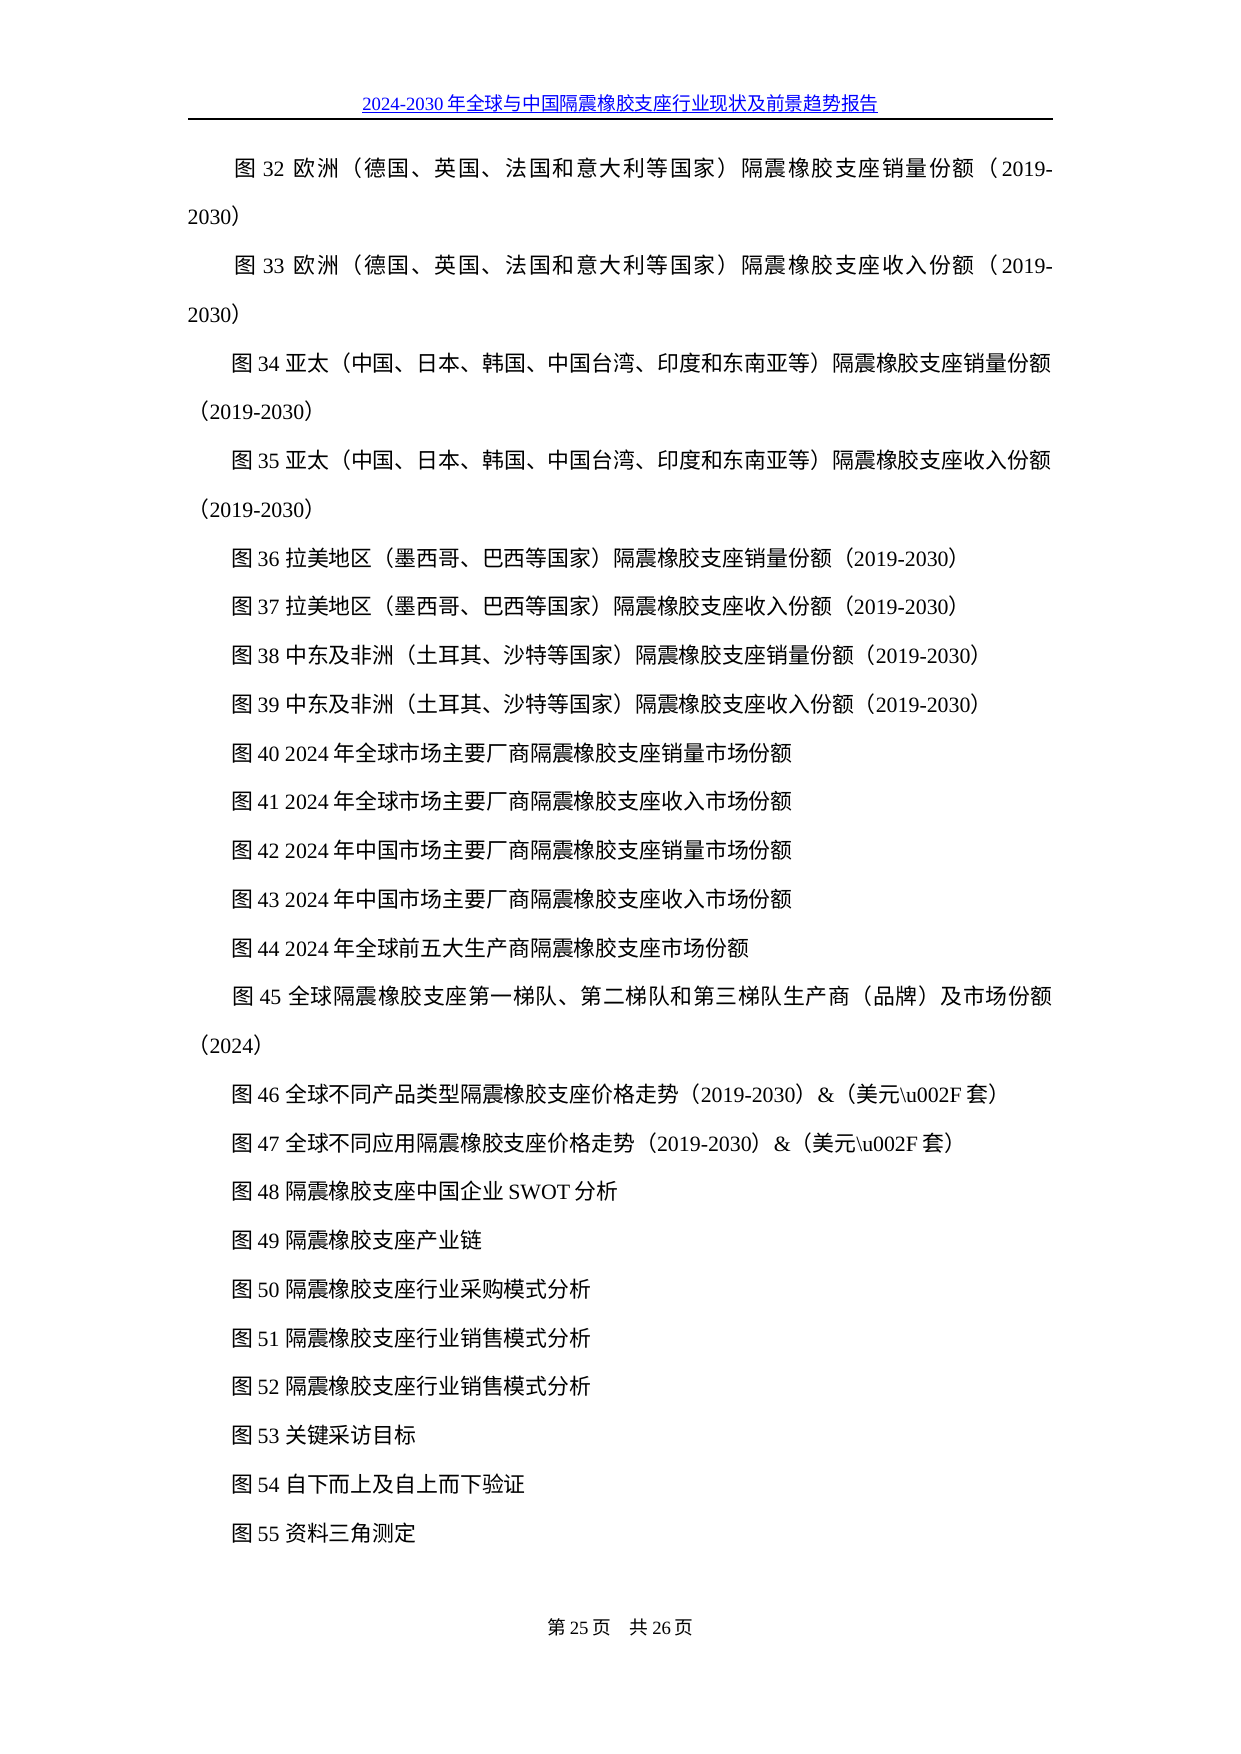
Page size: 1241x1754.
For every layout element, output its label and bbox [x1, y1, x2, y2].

text [187, 150, 1053, 1548]
